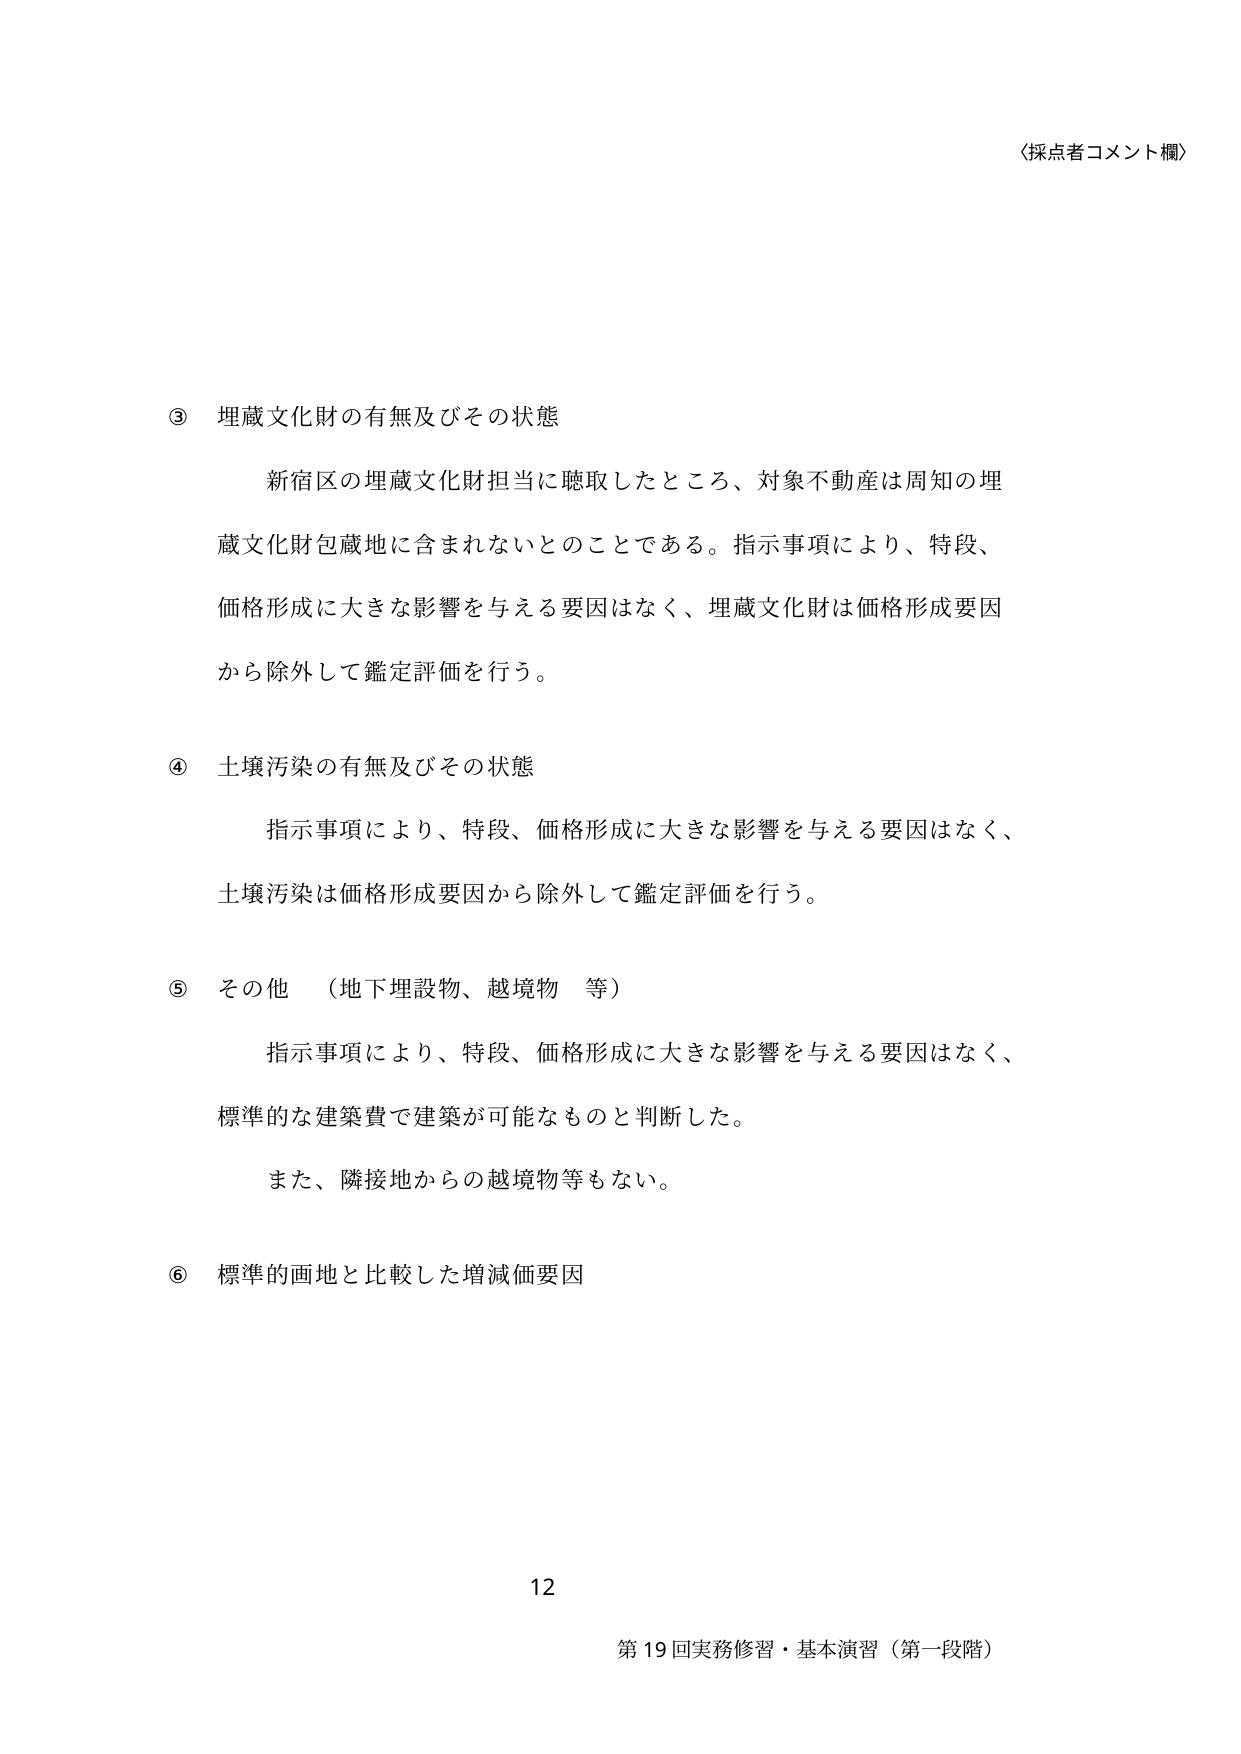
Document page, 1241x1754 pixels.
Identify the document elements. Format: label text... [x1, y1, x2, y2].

text ⑥ 標準的画地と比較した増減価要因 [118, 1242, 1003, 1306]
text 指示事項により、特段、価格形成に大きな影響を与える要因はなく、標準的な建築費で建築が可能なものと判断した。 [206, 1020, 1003, 1147]
text ④ 土壌汚染の有無及びその状態 [118, 734, 1003, 797]
text 指示事項により、特段、価格形成に大きな影響を与える要因はなく、土壌汚染は価格形成要因から除外して鑑定評価を行う。 [206, 797, 1003, 924]
text また、隣接地からの越境物等もない。 [206, 1147, 1003, 1210]
text 新宿区の埋蔵文化財担当に聴取したところ、対象不動産は周知の埋蔵文化財包蔵地に含まれないとのことである。指示事項により、特段、価格形成に大きな影響を与える要因はなく、埋蔵文化財は価格形成要因から除外して鑑定評価を行う。 [206, 448, 1003, 702]
text ③ 埋蔵文化財の有無及びその状態 [118, 384, 1003, 448]
text ⑤ その他 （地下埋設物、越境物 等） [118, 956, 1003, 1020]
